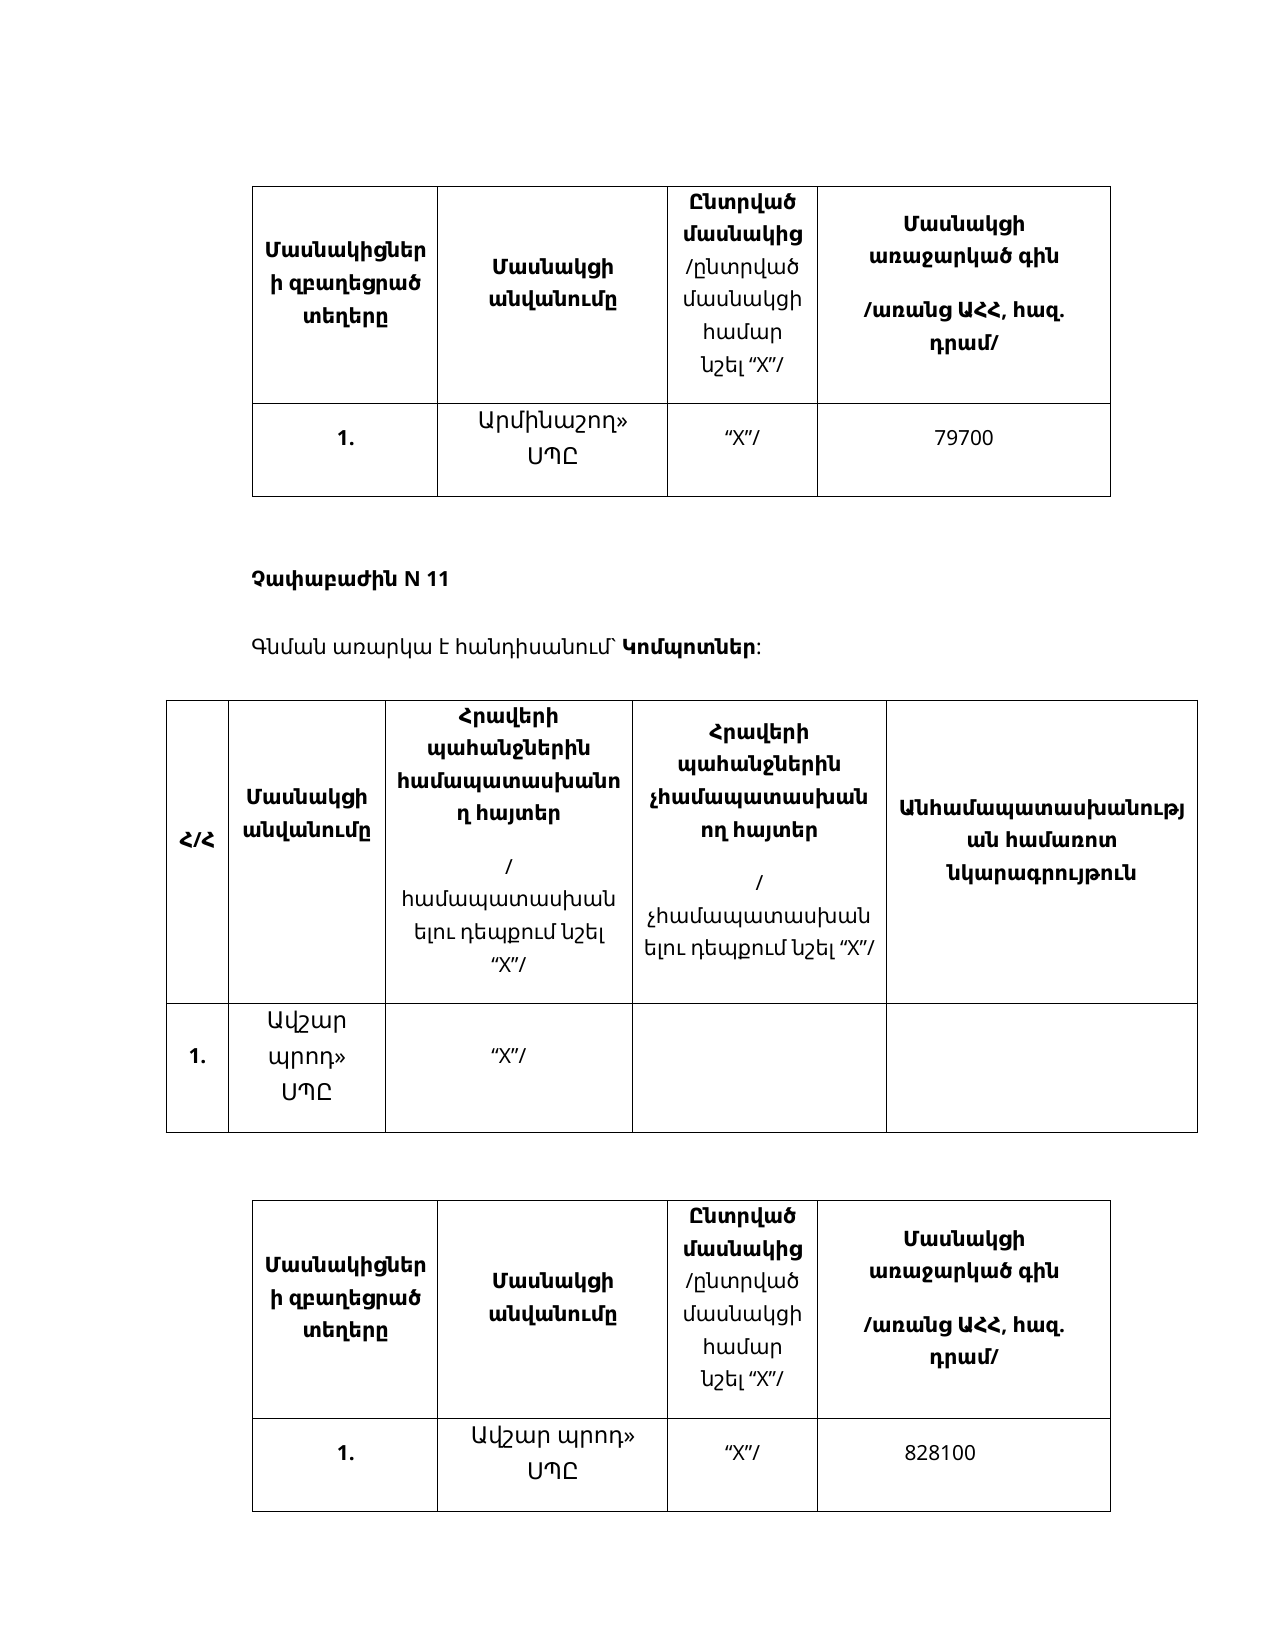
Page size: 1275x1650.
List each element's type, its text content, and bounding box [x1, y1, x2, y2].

table_cell “X”/ [668, 1419, 817, 1511]
text Գնման առարկա է հանդիսանում` Կոմպոտներ: [177, 632, 1186, 661]
table_header Մասնակցի առաջարկած գին /առանց ԱՀՀ, հազ. դրամ/ [818, 187, 1110, 403]
table_cell Ավշար պրոդ» ՍՊԸ [438, 1419, 667, 1511]
table_header Մասնակցի առաջարկած գին /առանց ԱՀՀ, հազ. դրամ/ [818, 1201, 1110, 1418]
table_cell 79700 [818, 404, 1110, 496]
table_cell Ավշար պրոդ» ՍՊԸ [229, 1004, 385, 1132]
table_header Հրավերի պահանջներին համապատասխանող հայտեր /համապատասխանելու դեպքում նշել “X”/ [386, 701, 632, 1003]
table_header Մասնակցի անվանումը [438, 187, 667, 403]
table_header Մասնակիցների զբաղեցրած տեղերը [253, 187, 437, 403]
table_cell 1. [253, 1419, 437, 1511]
text Չափաբաժին N 11 [177, 564, 1186, 593]
table_header Ընտրված մասնակից /ընտրված մասնակցի համար նշել “X”/ [668, 1201, 817, 1418]
table_cell “X”/ [386, 1004, 632, 1132]
table_header Ընտրված մասնակից /ընտրված մասնակցի համար նշել “X”/ [668, 187, 817, 403]
table_cell 828100 [818, 1419, 1110, 1511]
table_cell 1. [167, 1004, 228, 1132]
table_header Հ/Հ [167, 701, 228, 1003]
table_header Անհամապատասխանության համառոտ նկարագրույթուն [887, 701, 1197, 1003]
table_cell [633, 1004, 886, 1132]
table_header Հրավերի պահանջներին չհամապատասխանող հայտեր /չհամապատասխանելու դեպքում նշել “X”/ [633, 701, 886, 1003]
table_cell “X”/ [668, 404, 817, 496]
table_cell 1. [253, 404, 437, 496]
table_header Մասնակիցների զբաղեցրած տեղերը [253, 1201, 437, 1418]
table_cell [887, 1004, 1197, 1132]
table_header Մասնակցի անվանումը [438, 1201, 667, 1418]
table_header Մասնակցի անվանումը [229, 701, 385, 1003]
table_cell Արմինաշող» ՍՊԸ [438, 404, 667, 496]
